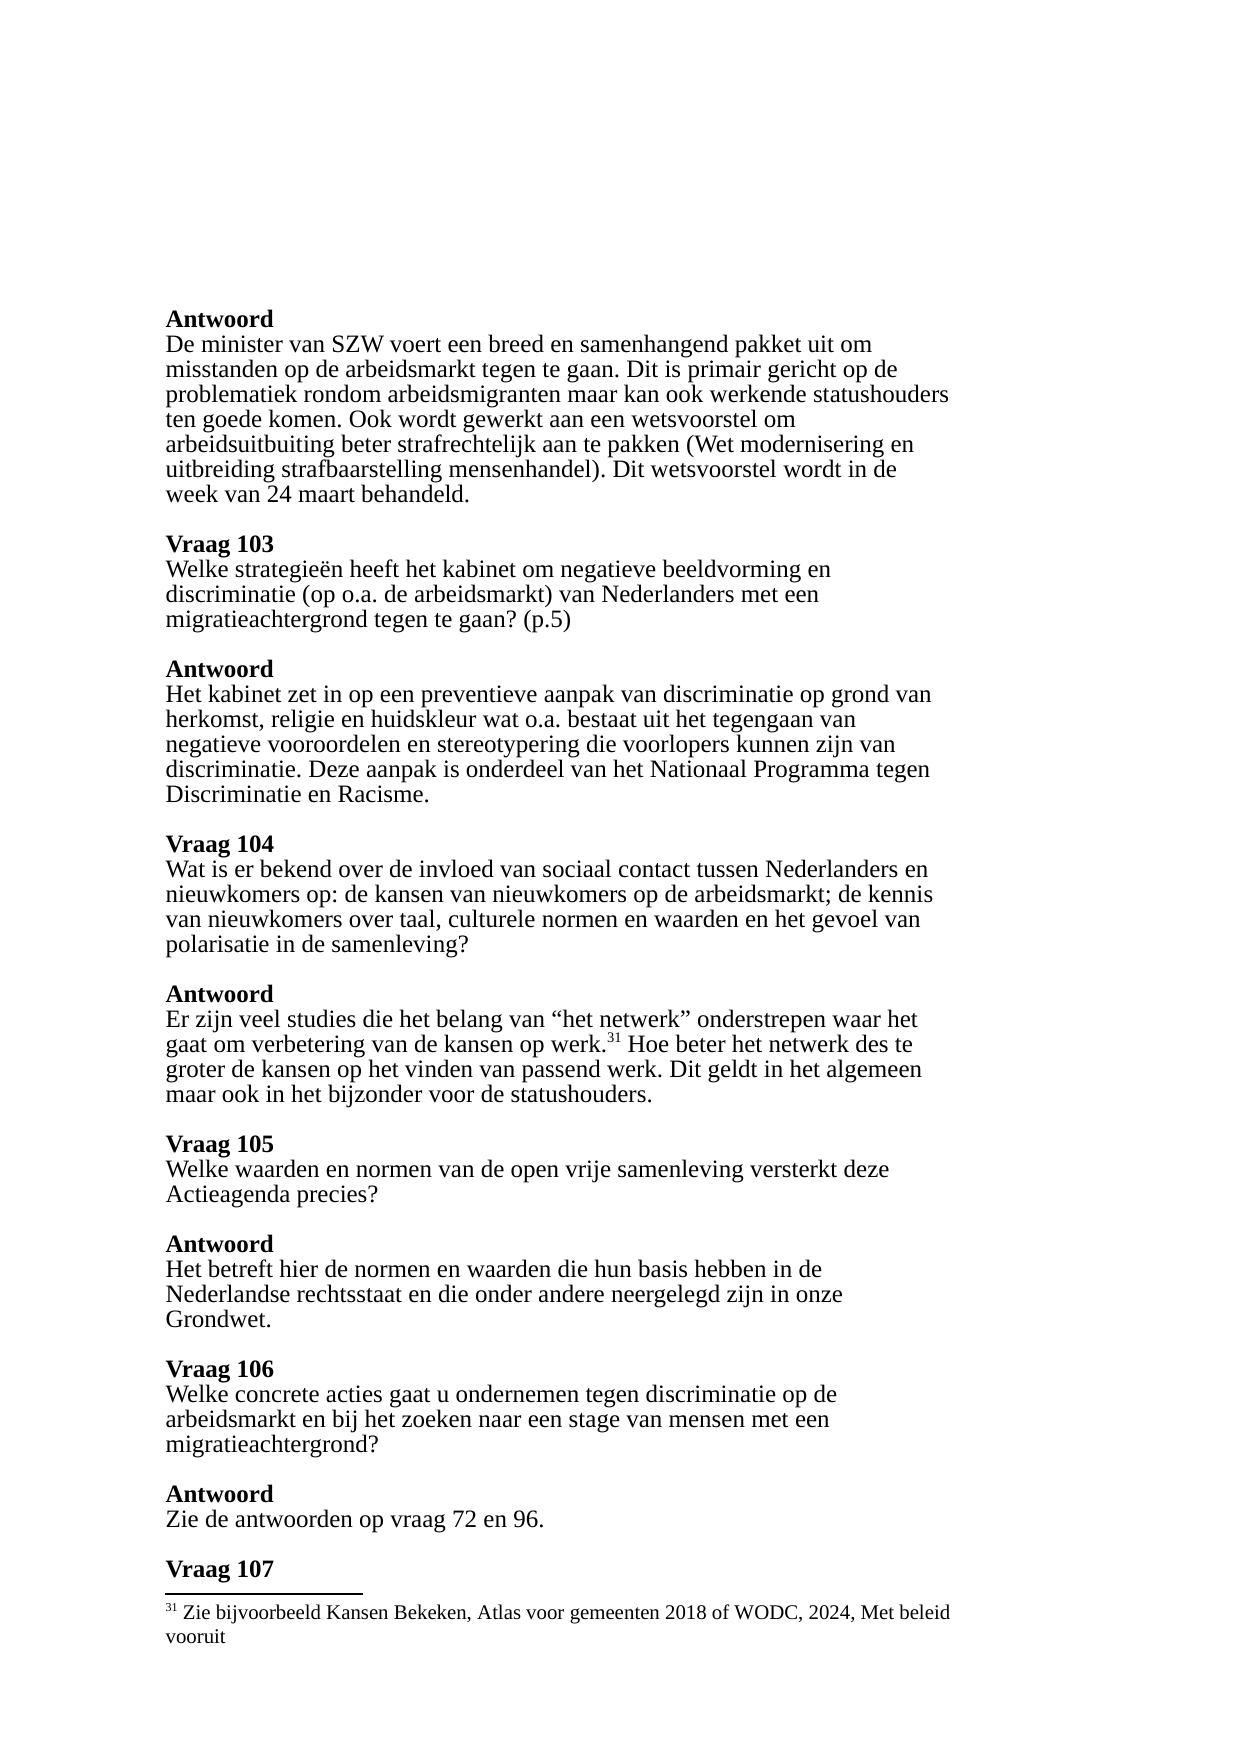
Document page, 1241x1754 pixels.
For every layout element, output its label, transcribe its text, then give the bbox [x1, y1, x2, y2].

text Vraag 105 [165, 1132, 951, 1157]
text Welke waarden en normen van de open vrije samenleving versterkt deze Actieagenda precies? [165, 1157, 951, 1207]
text Vraag 103 Welke strategieën heeft het kabinet om negatieve beeldvorming en discriminatie (op o.a. de arbeidsmarkt) van Nederlanders met een migratieachtergrond tegen te gaan? (p.5) [165, 532, 951, 632]
text Antwoord De minister van SZW voert een breed en samenhangend pakket uit om misstanden op de arbeidsmarkt tegen te gaan. Dit is primair gericht op de problematiek rondom arbeidsmigranten maar kan ook werkende statushouders ten goede komen. Ook wordt gewerkt aan een wetsvoorstel om arbeidsuitbuiting beter strafrechtelijk aan te pakken (Wet modernisering en uitbreiding strafbaarstelling mensenhandel). Dit wetsvoorstel wordt in de week van 24 maart behandeld. [165, 307, 951, 507]
text Het kabinet zet in op een preventieve aanpak van discriminatie op grond van herkomst, religie en huidskleur wat o.a. bestaat uit het tegengaan van negatieve vooroordelen en stereotypering die voorlopers kunnen zijn van discriminatie. Deze aanpak is onderdeel van het Nationaal Programma tegen Discriminatie en Racisme. [165, 682, 951, 807]
text Welke concrete acties gaat u ondernemen tegen discriminatie op de arbeidsmarkt en bij het zoeken naar een stage van mensen met een migratieachtergrond? [165, 1382, 951, 1457]
text Zie de antwoorden op vraag 72 en 96. [165, 1507, 951, 1532]
text Vraag 104 [165, 832, 951, 857]
text Antwoord [165, 657, 951, 682]
text Vraag 107 [165, 1557, 951, 1582]
text Antwoord Er zijn veel studies die het belang van “het netwerk” onderstrepen waar het gaat om verbetering van de kansen op werk. Hoe beter het netwerk des te groter de kansen op het vinden van passend werk. Dit geldt in het algemeen maar ook in het bijzonder voor de statushouders. [165, 982, 951, 1107]
text Vraag 106 [165, 1357, 951, 1382]
text Wat is er bekend over de invloed van sociaal contact tussen Nederlanders en nieuwkomers op: de kansen van nieuwkomers op de arbeidsmarkt; de kennis van nieuwkomers over taal, culturele normen en waarden en het gevoel van polarisatie in de samenleving? [165, 857, 951, 957]
text Antwoord [165, 1482, 951, 1507]
text Antwoord [165, 1232, 951, 1257]
text Het betreft hier de normen en waarden die hun basis hebben in de Nederlandse rechtsstaat en die onder andere neergelegd zijn in onze Grondwet. [165, 1257, 951, 1332]
